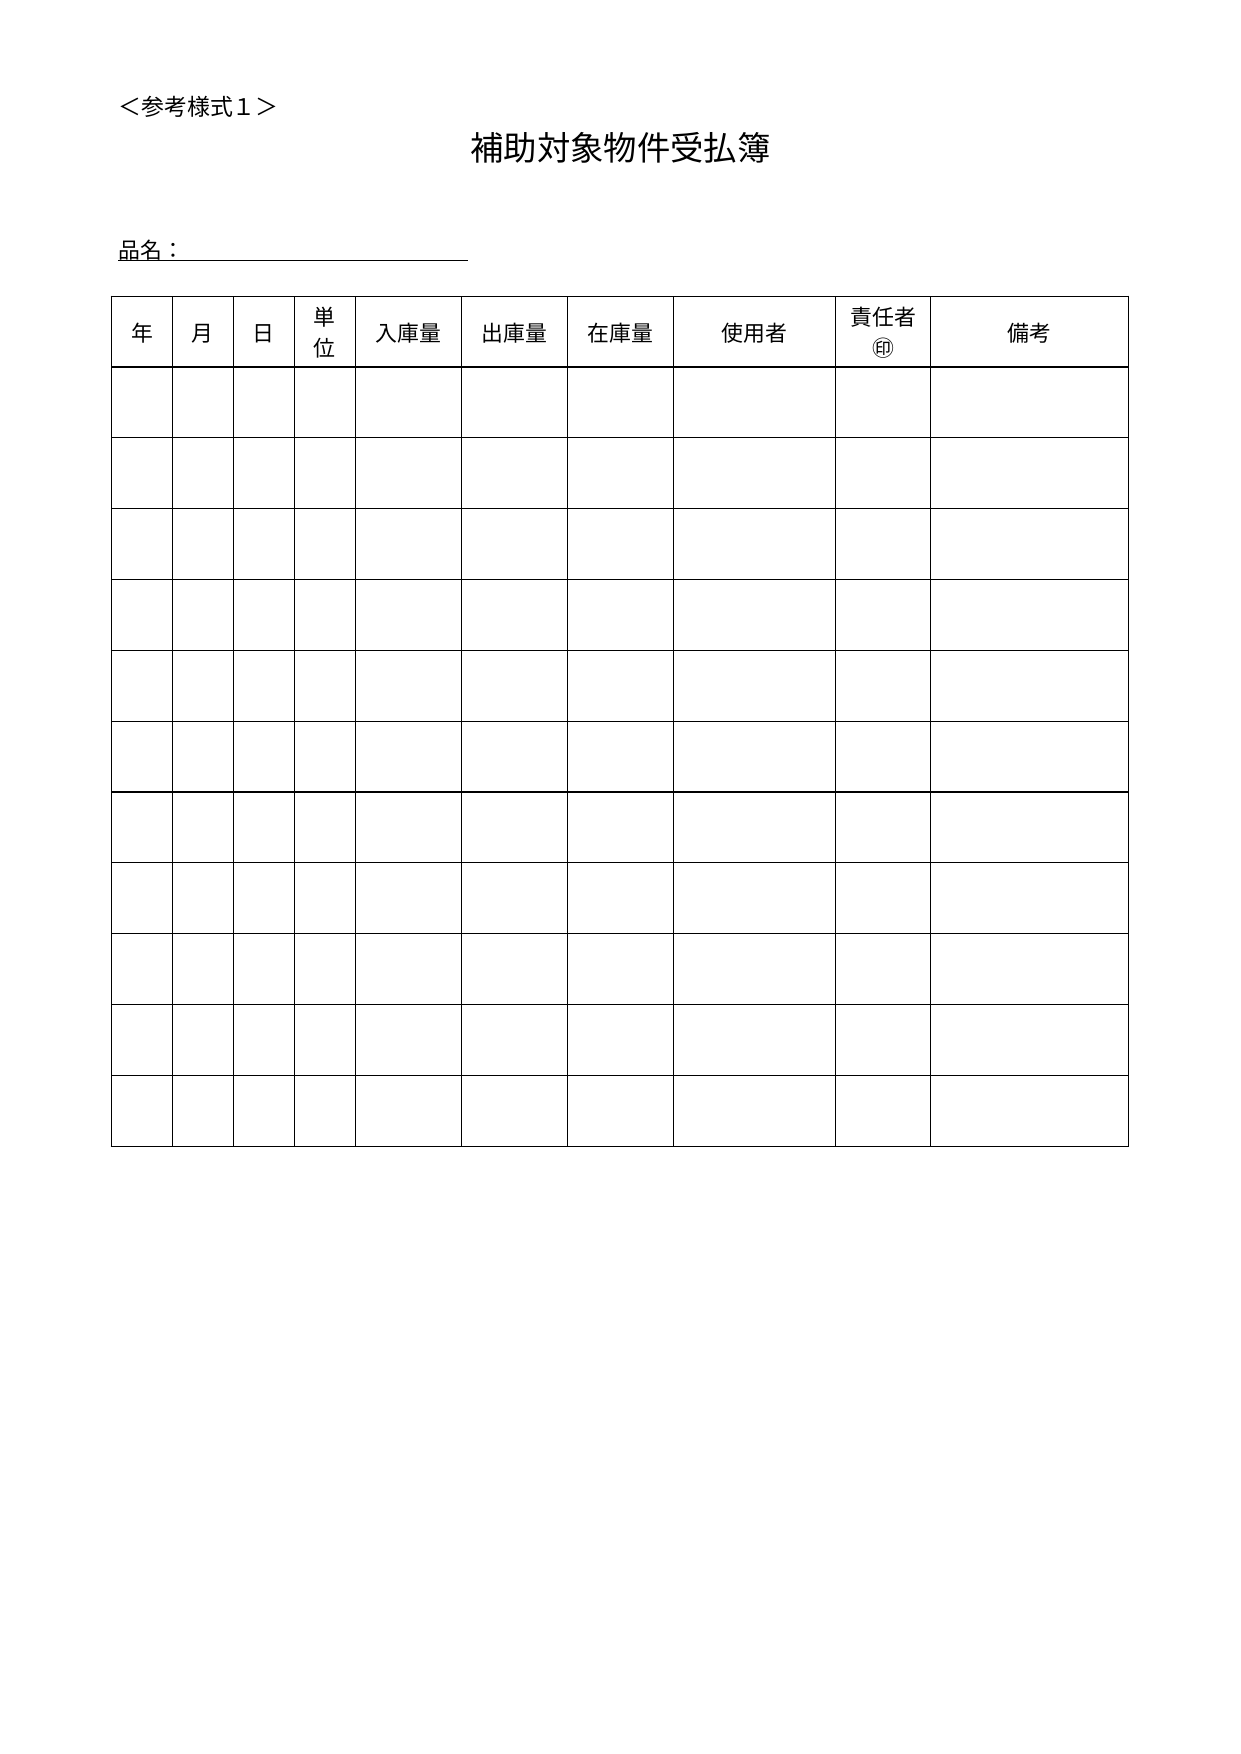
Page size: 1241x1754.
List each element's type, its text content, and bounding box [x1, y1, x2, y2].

table_header 日 [234, 297, 294, 366]
table_header 入庫量 [356, 297, 461, 366]
table_header 月 [173, 297, 233, 366]
table_cell [173, 509, 233, 579]
table_cell [462, 368, 567, 437]
table_cell [674, 722, 835, 791]
table_cell [836, 863, 930, 933]
table_cell [836, 651, 930, 721]
table_header 備考 [931, 297, 1128, 366]
table_cell [674, 1076, 835, 1146]
table_cell [234, 368, 294, 437]
table_cell [674, 509, 835, 579]
table_cell [836, 368, 930, 437]
table_cell [234, 509, 294, 579]
table_cell [462, 793, 567, 862]
table_cell [674, 863, 835, 933]
table_cell [568, 934, 673, 1004]
table_cell [112, 863, 172, 933]
table_header 使用者 [674, 297, 835, 366]
subtitle ＜参考様式１＞ [118, 89, 1122, 122]
table_cell [295, 1005, 355, 1075]
table_cell [234, 651, 294, 721]
table_cell [295, 509, 355, 579]
table_cell [836, 793, 930, 862]
table_cell [568, 1005, 673, 1075]
table_cell [295, 651, 355, 721]
table_cell [931, 438, 1128, 508]
table_cell [112, 438, 172, 508]
table_cell [462, 863, 567, 933]
table_cell [674, 368, 835, 437]
table_cell [462, 722, 567, 791]
table_cell [674, 934, 835, 1004]
table_cell [356, 722, 461, 791]
table_cell [462, 934, 567, 1004]
table_cell [356, 1005, 461, 1075]
table_cell [356, 509, 461, 579]
table_cell [173, 580, 233, 650]
table_cell [462, 1005, 567, 1075]
table_cell [462, 651, 567, 721]
table_cell [356, 1076, 461, 1146]
table_cell [112, 1076, 172, 1146]
table_cell [112, 722, 172, 791]
table_cell [462, 438, 567, 508]
text 補助対象物件受払簿 [118, 122, 1122, 170]
table_cell [931, 580, 1128, 650]
table_cell [295, 438, 355, 508]
table_cell [356, 863, 461, 933]
table_cell [173, 1076, 233, 1146]
table_cell [931, 934, 1128, 1004]
table_cell [931, 722, 1128, 791]
text 品名： [118, 233, 1122, 264]
table_cell [674, 580, 835, 650]
table_cell [234, 722, 294, 791]
table_cell [836, 722, 930, 791]
table_cell [674, 438, 835, 508]
table_cell [568, 863, 673, 933]
table_cell [112, 651, 172, 721]
table_cell [295, 934, 355, 1004]
table_cell [356, 438, 461, 508]
table_header 出庫量 [462, 297, 567, 366]
table_cell [356, 580, 461, 650]
table_cell [836, 509, 930, 579]
table_cell [234, 863, 294, 933]
table_header 責任者 ㊞ [836, 297, 930, 366]
table_cell [462, 580, 567, 650]
table_cell [295, 793, 355, 862]
table_cell [568, 438, 673, 508]
table_cell [568, 651, 673, 721]
table_cell [295, 722, 355, 791]
table_cell [356, 934, 461, 1004]
table_cell [356, 368, 461, 437]
table_cell [234, 580, 294, 650]
table_cell [295, 368, 355, 437]
table_cell [836, 934, 930, 1004]
table_header 単位 [295, 297, 355, 366]
table_cell [674, 651, 835, 721]
table_header 年 [112, 297, 172, 366]
table_cell [931, 1076, 1128, 1146]
table_cell [173, 368, 233, 437]
table_cell [173, 1005, 233, 1075]
table_cell [568, 368, 673, 437]
table_cell [462, 509, 567, 579]
table_cell [112, 1005, 172, 1075]
table_cell [836, 1076, 930, 1146]
table_cell [295, 1076, 355, 1146]
table_cell [112, 368, 172, 437]
table_cell [173, 934, 233, 1004]
table_cell [836, 1005, 930, 1075]
table_cell [931, 793, 1128, 862]
table_cell [295, 863, 355, 933]
table_cell [568, 793, 673, 862]
table_cell [836, 580, 930, 650]
table_cell [234, 438, 294, 508]
table_cell [234, 1005, 294, 1075]
table_cell [931, 368, 1128, 437]
table_cell [234, 934, 294, 1004]
table_cell [234, 1076, 294, 1146]
table_cell [568, 1076, 673, 1146]
table_cell [112, 793, 172, 862]
table_cell [356, 793, 461, 862]
table_cell [295, 580, 355, 650]
table_cell [568, 722, 673, 791]
table_cell [112, 509, 172, 579]
table_cell [112, 934, 172, 1004]
table_cell [674, 793, 835, 862]
table_cell [931, 509, 1128, 579]
table_cell [234, 793, 294, 862]
table_cell [173, 722, 233, 791]
table_cell [173, 863, 233, 933]
table_cell [674, 1005, 835, 1075]
table_cell [568, 509, 673, 579]
table_cell [112, 580, 172, 650]
table_cell [356, 651, 461, 721]
table_cell [931, 863, 1128, 933]
table_cell [173, 438, 233, 508]
table_cell [173, 793, 233, 862]
table_cell [931, 651, 1128, 721]
table_cell [568, 580, 673, 650]
table_cell [931, 1005, 1128, 1075]
table_cell [836, 438, 930, 508]
table_cell [462, 1076, 567, 1146]
table_cell [173, 651, 233, 721]
table_header 在庫量 [568, 297, 673, 366]
